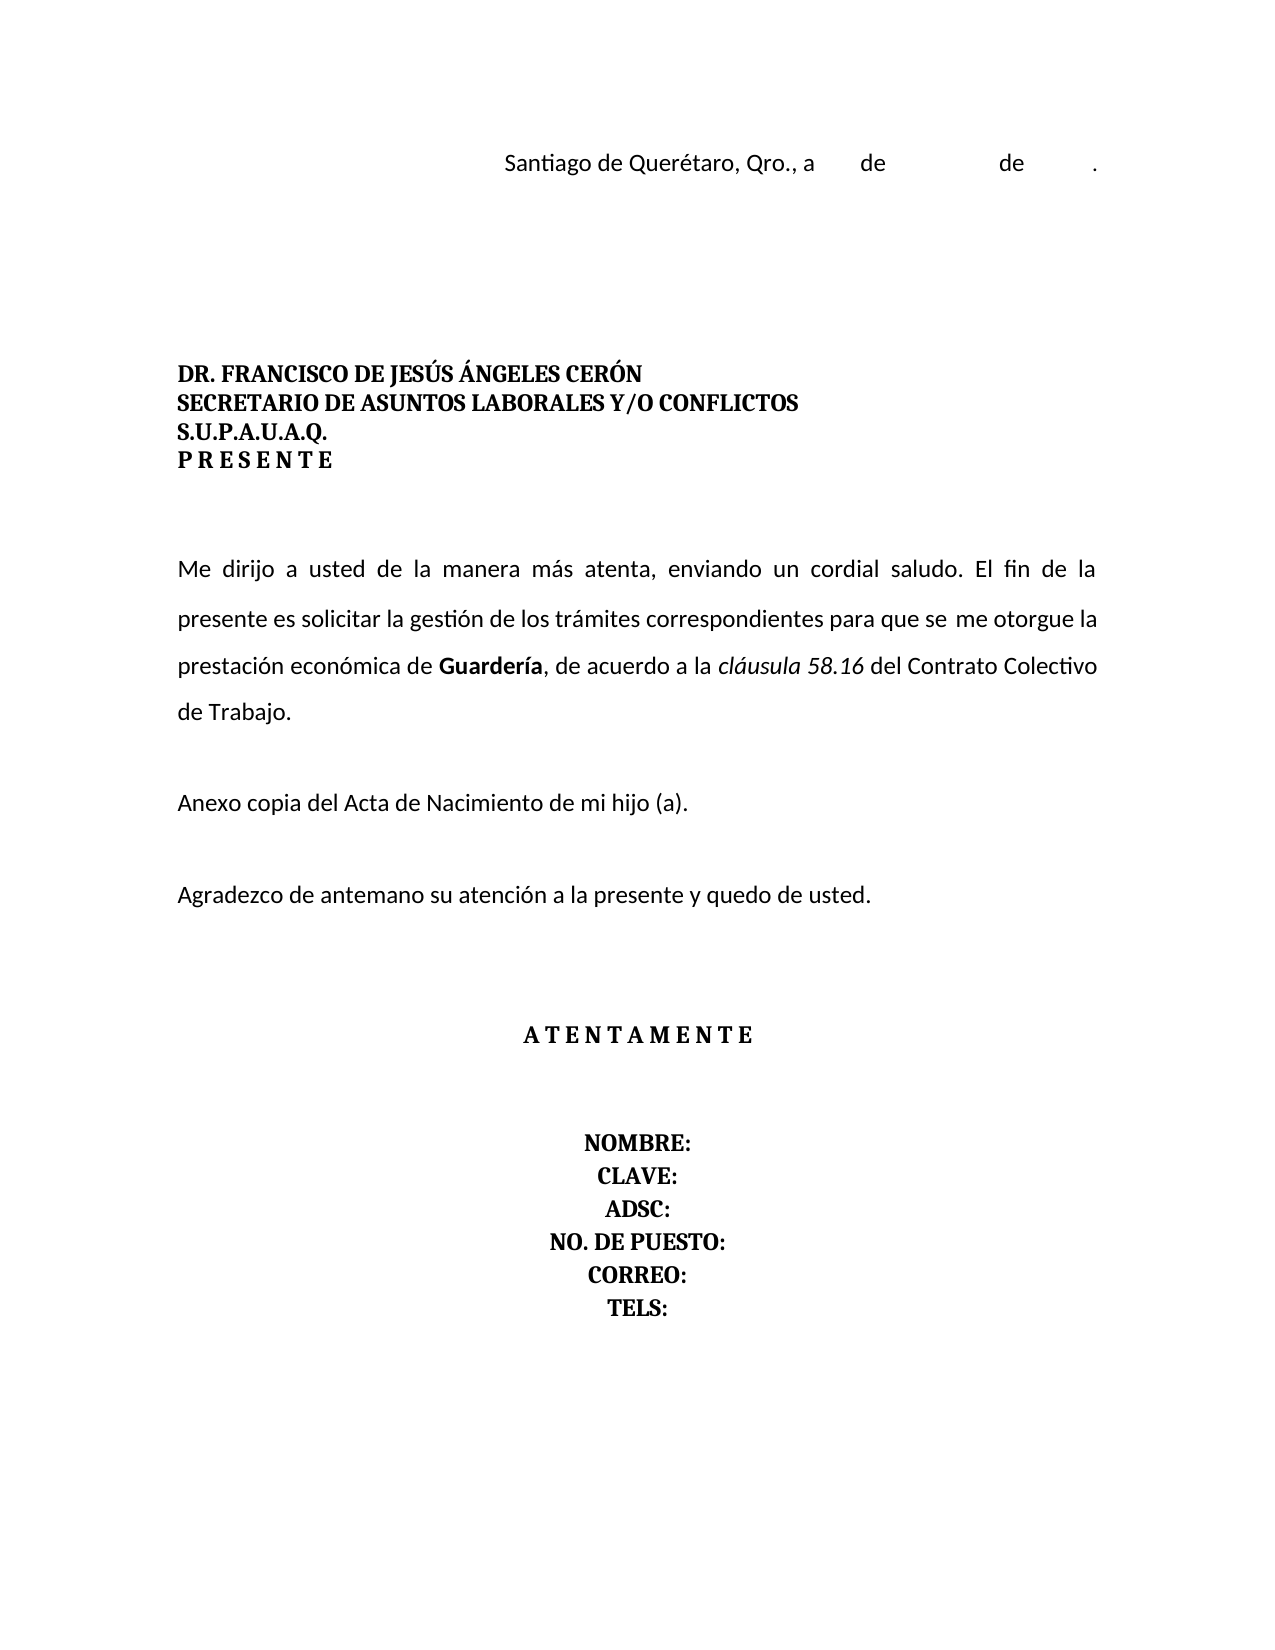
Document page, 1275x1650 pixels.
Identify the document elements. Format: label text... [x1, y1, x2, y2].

text NO. DE PUESTO: [177, 1228, 1098, 1257]
text A T E N T A M E N T E [177, 1021, 1098, 1050]
text Agradezco de antemano su atención a la presente y quedo de usted. [177, 879, 1098, 909]
text P R E S E N T E [177, 446, 1098, 475]
text TELS: [177, 1294, 1098, 1323]
text DR. FRANCISCO DE JESÚS ÁNGELES CERÓN [177, 360, 1098, 389]
text CLAVE: [177, 1162, 1098, 1191]
text Me dirijo a usted de la manera más atenta, enviando un cordial saludo. El fin de la presente es solicitar la gestión de los trámites correspondientes para que se me otorgue la prestación económica de Guardería, de acuerdo a la cláusula 58.16 del Contrato Colectivo de Trabajo. [177, 553, 1098, 726]
text CORREO: [177, 1261, 1098, 1290]
text Santiago de Querétaro, Qro., a de de . [177, 148, 1098, 178]
text Anexo copia del Acta de Nacimiento de mi hijo (a). [177, 787, 1098, 818]
text ADSC: [177, 1195, 1098, 1224]
text S.U.P.A.U.A.Q. [177, 418, 1098, 446]
text SECRETARIO DE ASUNTOS LABORALES Y/O CONFLICTOS [177, 389, 1098, 418]
text NOMBRE: [177, 1129, 1098, 1158]
